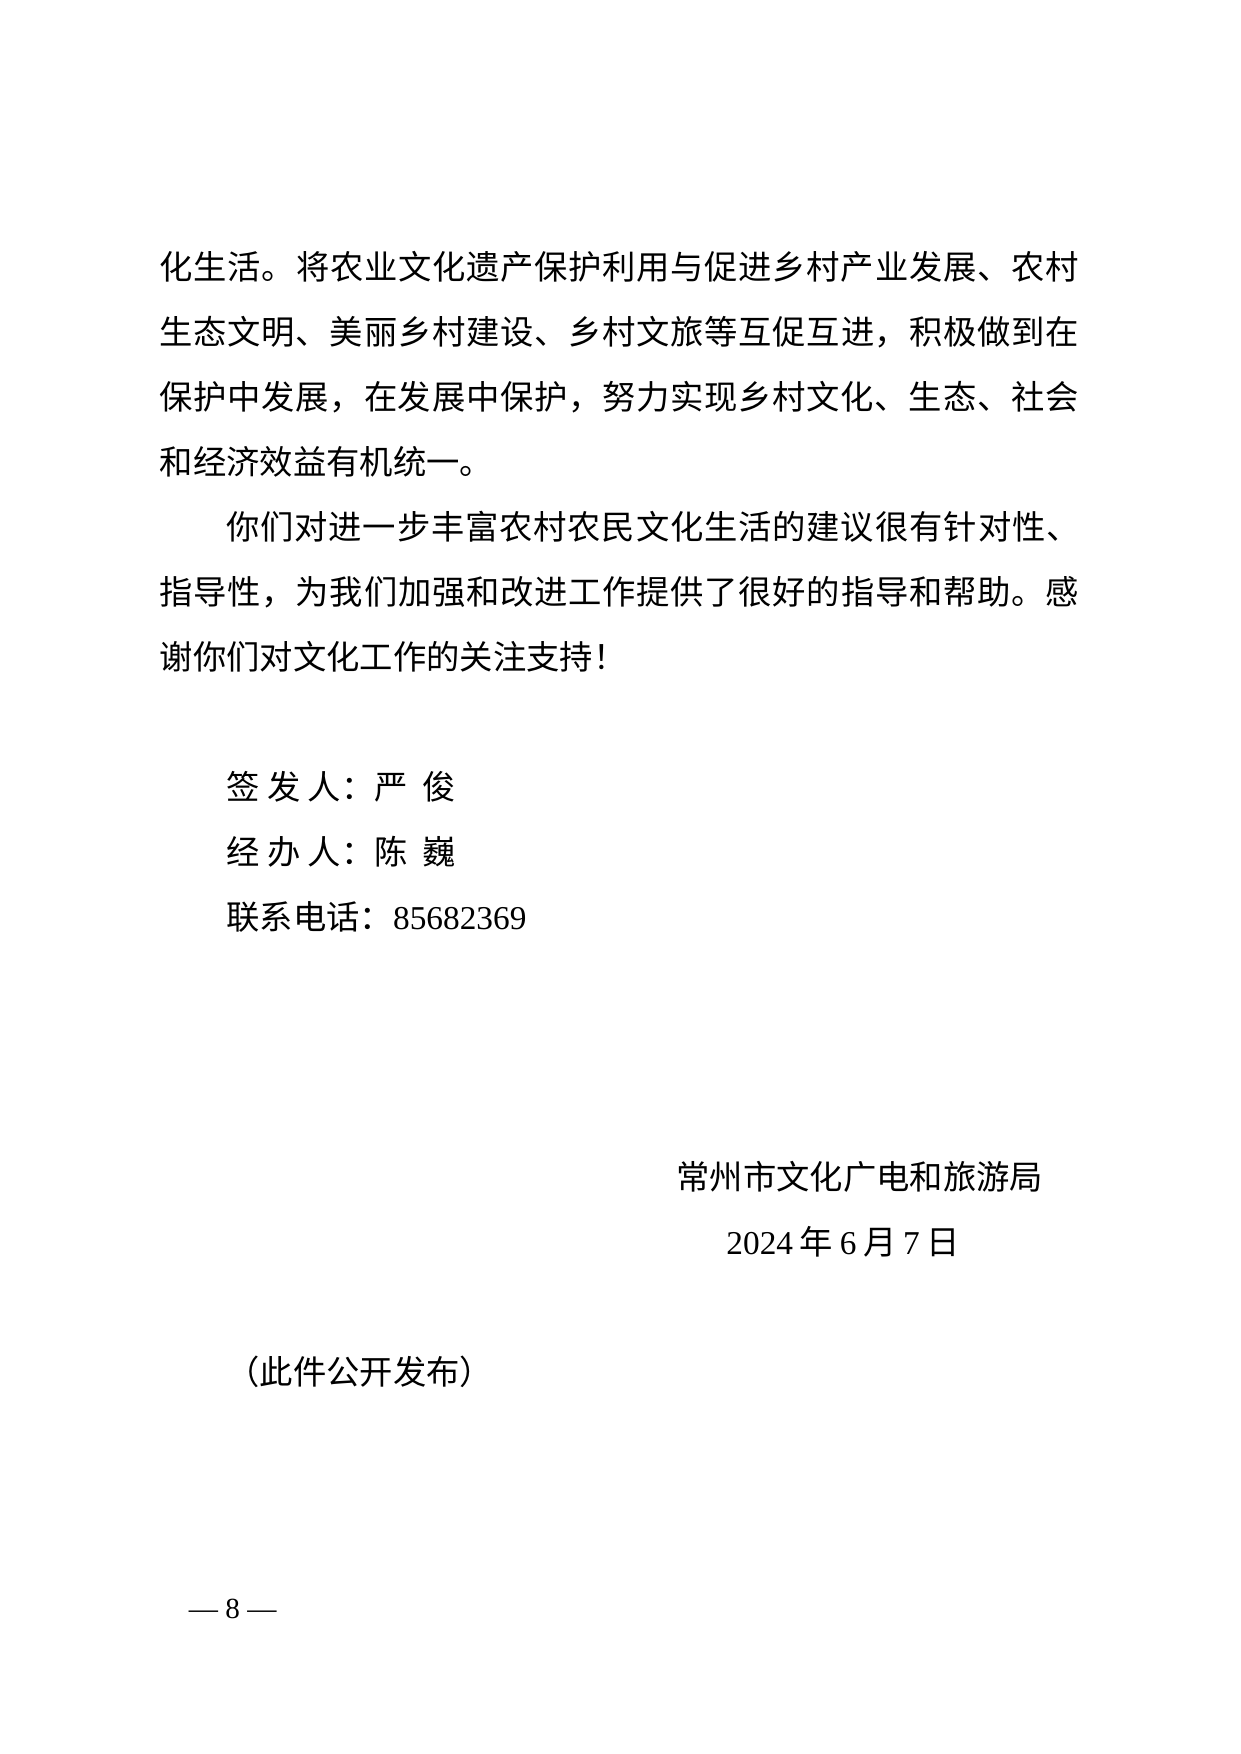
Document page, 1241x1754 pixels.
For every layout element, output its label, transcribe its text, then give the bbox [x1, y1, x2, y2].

text 经 办 人：陈 巍 [159, 818, 1081, 883]
text 联系电话：85682369 [159, 883, 1081, 948]
text 你们对进一步丰富农村农民文化生活的建议很有针对性、指导性，为我们加强和改进工作提供了很好的指导和帮助。感谢你们对文化工作的关注支持！ [159, 493, 1081, 688]
text 2024年6月7日 [159, 1208, 1081, 1273]
text 常州市文化广电和旅游局 [159, 1143, 1081, 1208]
text （此件公开发布） [159, 1338, 1081, 1403]
text 签 发 人：严 俊 [159, 753, 1081, 818]
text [159, 233, 1081, 493]
